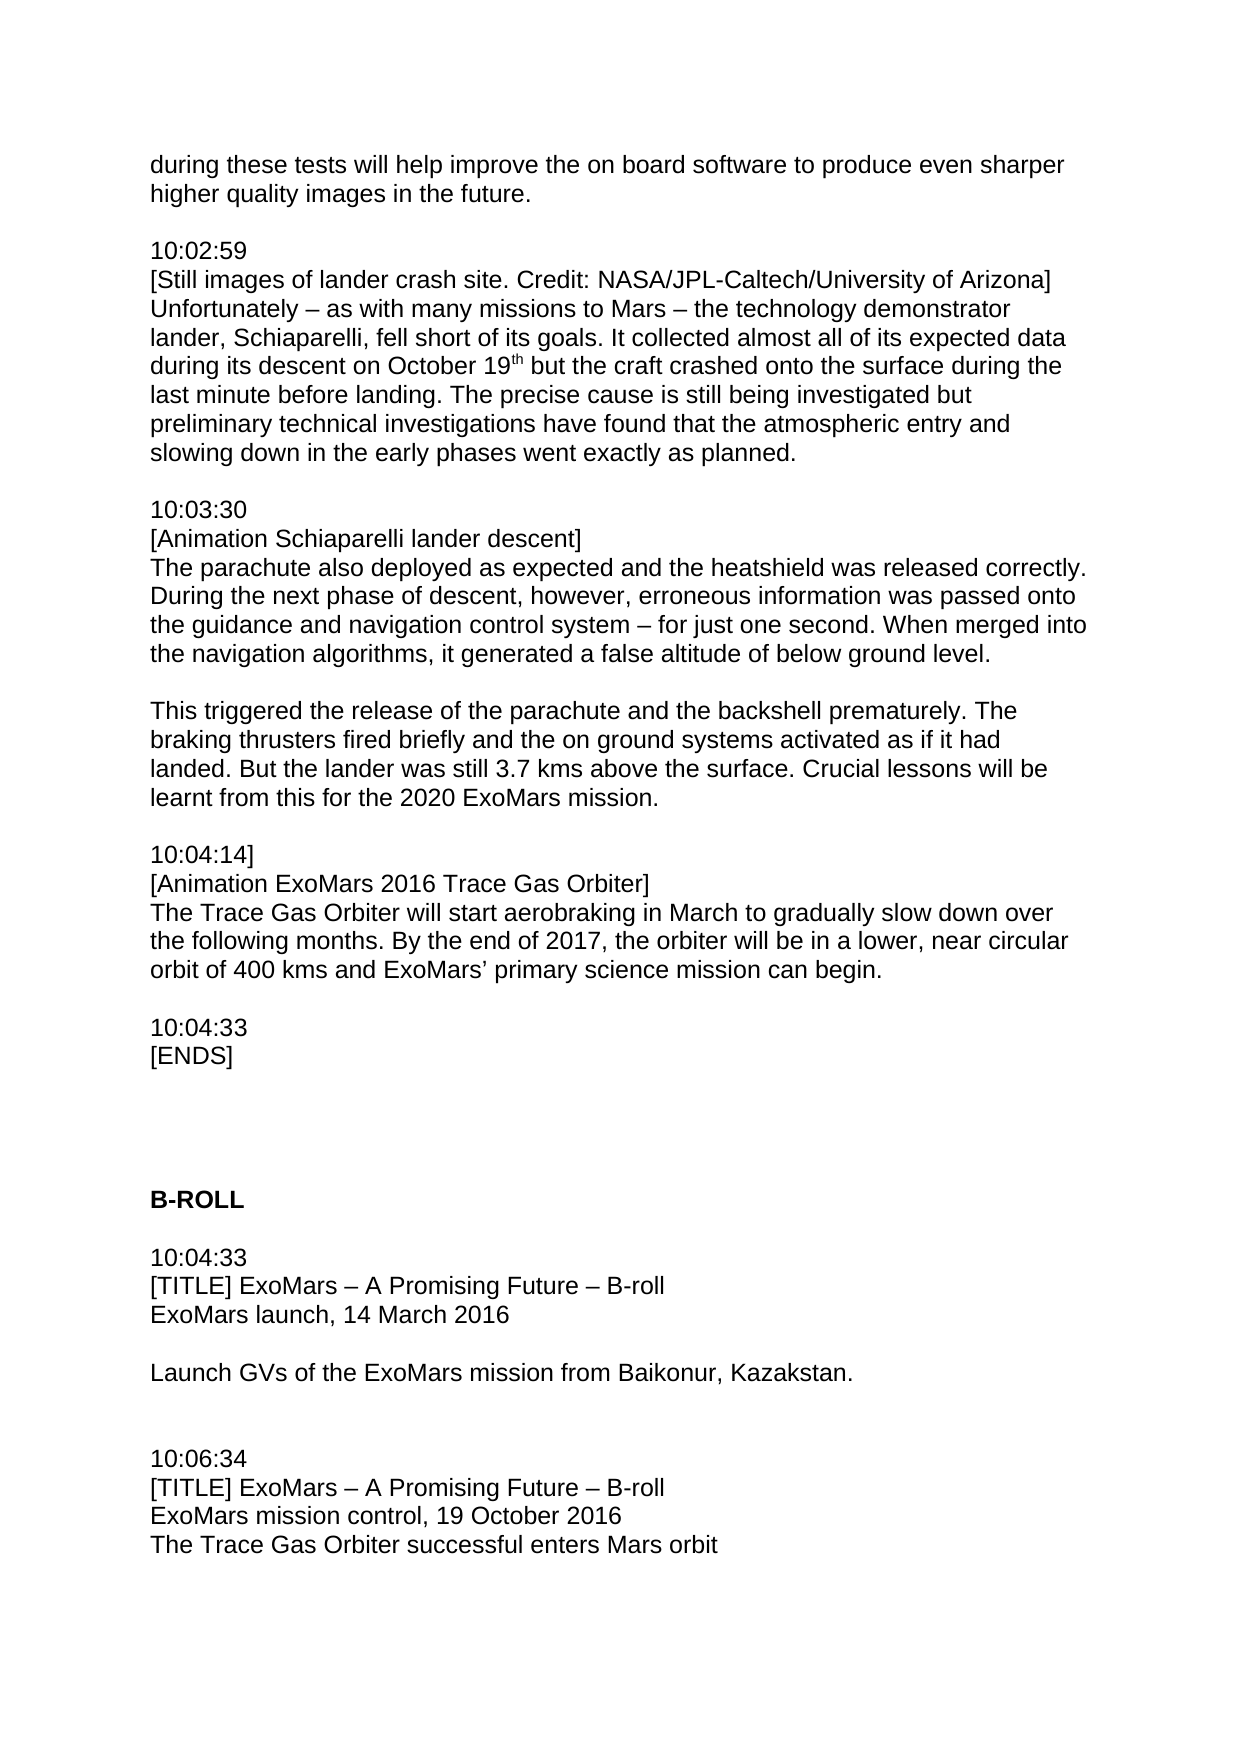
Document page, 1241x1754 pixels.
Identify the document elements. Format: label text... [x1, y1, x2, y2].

text 10:04:33 [150, 1012, 1090, 1041]
text This triggered the release of the parachute and the backshell prematurely. The braking thrusters fired briefly and the on ground systems activated as if it had landed. But the lander was still 3.7 kms above the surface. Crucial lessons will be learnt from this for the 2020 ExoMars mission. [150, 696, 1090, 811]
text 10:04:33 [150, 1242, 1090, 1271]
text The parachute also deployed as expected and the heatshield was released correctly. During the next phase of descent, however, erroneous information was passed onto the guidance and navigation control system – for just one second. When merged into the navigation algorithms, it generated a false altitude of below ground level. [150, 552, 1090, 667]
text 10:03:30 [150, 495, 1090, 524]
text Unfortunately – as with many missions to Mars – the technology demonstrator lander, Schiaparelli, fell short of its goals. It collected almost all of its expected data during its descent on October 19th but the craft crashed onto the surface during the last minute before landing. The precise cause is still being investigated but preliminary technical investigations have found that the atmospheric entry and slowing down in the early phases went exactly as planned. [150, 294, 1090, 466]
text [Animation Schiaparelli lander descent] [150, 524, 1090, 552]
text The Trace Gas Orbiter successful enters Mars orbit [150, 1530, 1090, 1559]
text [150, 150, 1090, 207]
text Launch GVs of the ExoMars mission from Baikonur, Kazakstan. [150, 1357, 1090, 1386]
text The Trace Gas Orbiter will start aerobraking in March to gradually slow down over the following months. By the end of 2017, the orbiter will be in a lower, near circular orbit of 400 kms and ExoMars’ primary science mission can begin. [150, 897, 1090, 984]
text [TITLE] ExoMars – A Promising Future – B-roll [150, 1472, 1090, 1501]
text 10:02:59 [150, 236, 1090, 265]
text [Still images of lander crash site. Credit: NASA/JPL-Caltech/University of Arizona] [150, 265, 1090, 294]
text B-ROLL [150, 1185, 1090, 1214]
text [Animation ExoMars 2016 Trace Gas Orbiter] [150, 869, 1090, 897]
text ExoMars mission control, 19 October 2016 [150, 1501, 1090, 1530]
text [ENDS] [150, 1041, 1090, 1070]
text 10:04:14] [150, 840, 1090, 869]
text [TITLE] ExoMars – A Promising Future – B-roll [150, 1271, 1090, 1300]
text ExoMars launch, 14 March 2016 [150, 1300, 1090, 1329]
text 10:06:34 [150, 1444, 1090, 1472]
